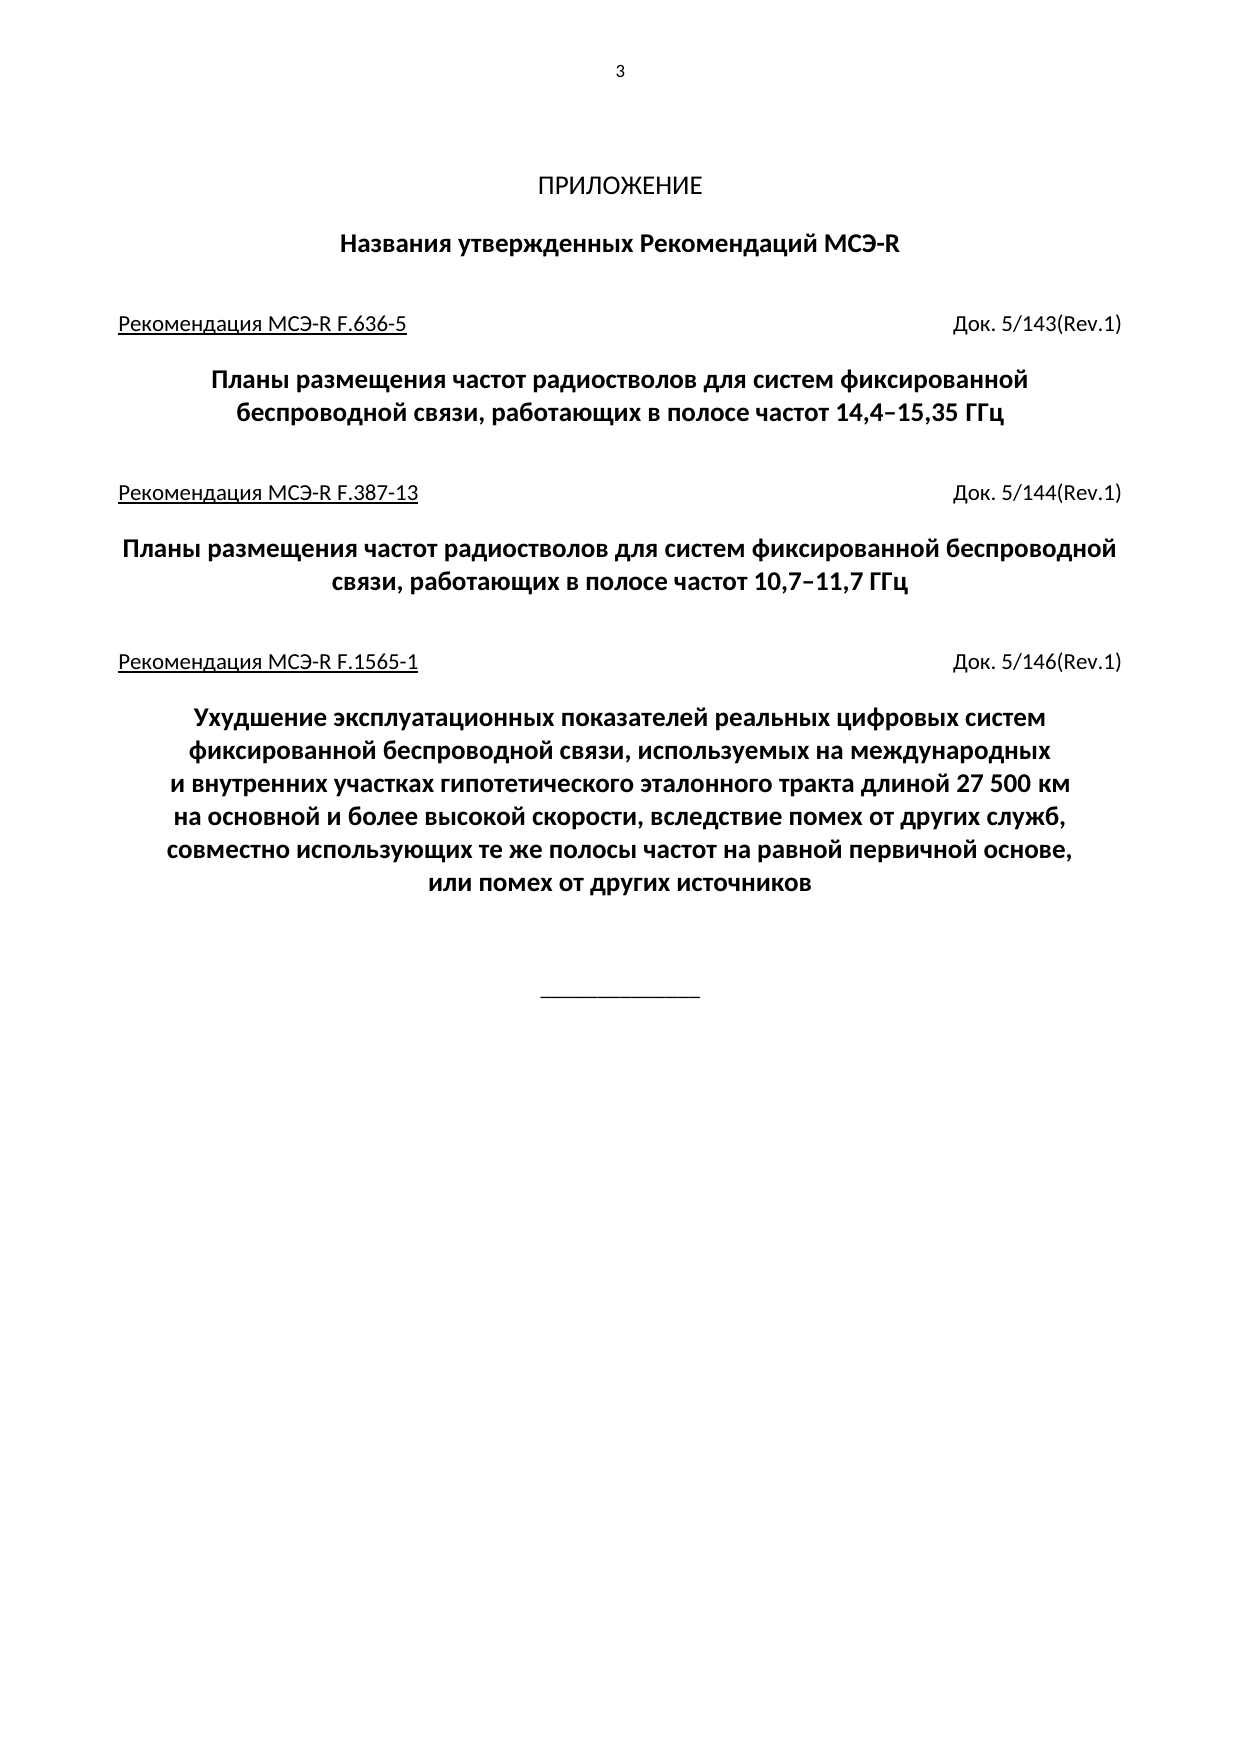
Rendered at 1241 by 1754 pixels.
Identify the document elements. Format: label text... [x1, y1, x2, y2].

text Рекомендация МСЭ-R F.1565-1 Док. 5/146(Rev.1) [118, 647, 1122, 675]
text Рекомендация МСЭ-R F.387-13 Док. 5/144(Rev.1) [118, 478, 1122, 506]
text Рекомендация МСЭ-R F.636-5 Док. 5/143(Rev.1) [118, 309, 1122, 337]
text ПРИЛОЖЕНИЕ [118, 168, 1122, 201]
text ______________ [118, 973, 1122, 1001]
title Планы размещения частот радиостволов для систем фиксированной беспроводной связи, работающих в полосе частот 10,7–11,7 ГГц [118, 531, 1122, 597]
title Ухудшение эксплуатационных показателей реальных цифровых систем фиксированной беспроводной связи, используемых на международных и внутренних участках гипотетического эталонного тракта длиной 27 500 км на основной и более высокой скорости, вследствие помех от других служб, совместно использующих те же полосы частот на равной первичной основе, или помех от других источников [118, 700, 1122, 898]
title Названия утвержденных Рекомендаций МСЭ-R [118, 226, 1122, 259]
title Планы размещения частот радиостволов для систем фиксированной беспроводной связи, работающих в полосе частот 14,4–15,35 ГГц [118, 362, 1122, 428]
